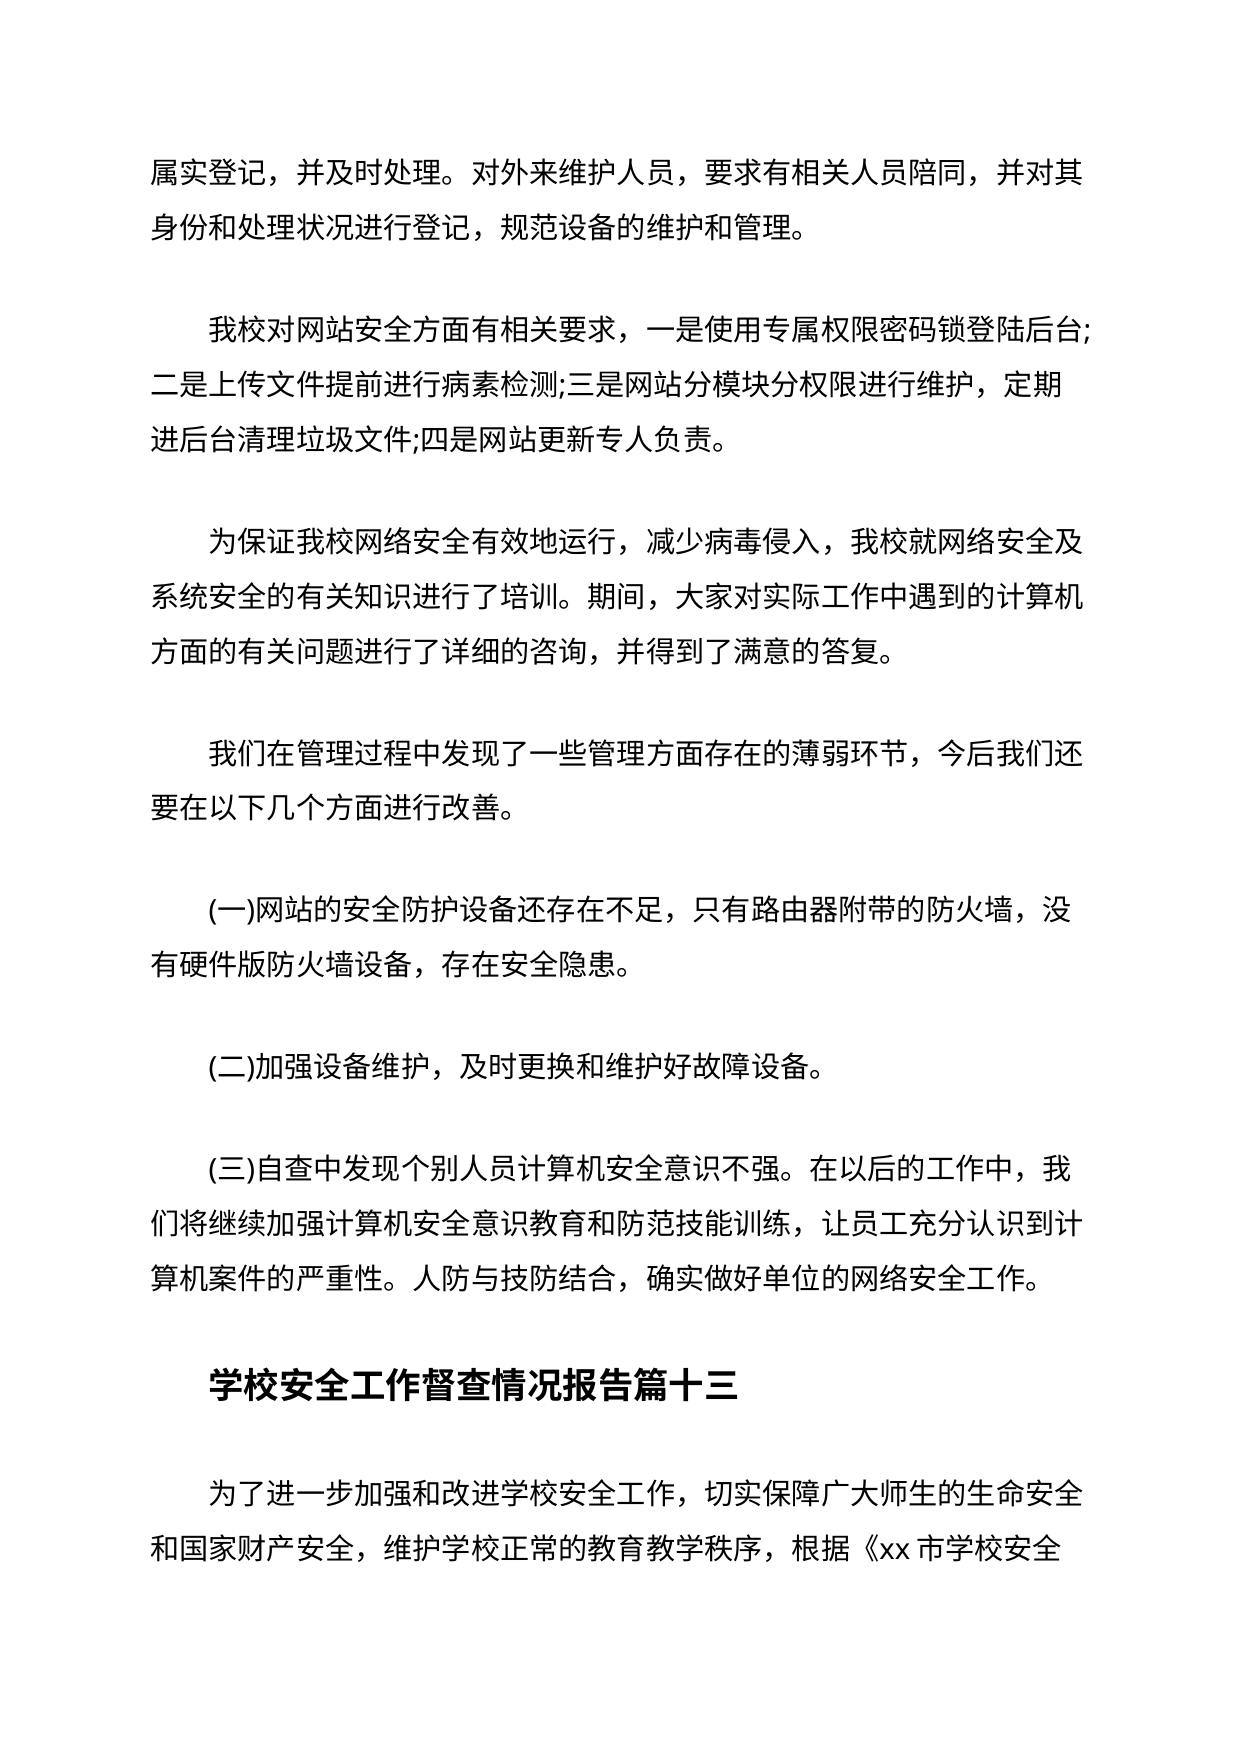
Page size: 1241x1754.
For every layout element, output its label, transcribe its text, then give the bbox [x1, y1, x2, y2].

text 为保证我校网络安全有效地运行，减少病毒侵入，我校就网络安全及系统安全的有关知识进行了培训。期间，大家对实际工作中遇到的计算机方面的有关问题进行了详细的咨询，并得到了满意的答复。 [150, 519, 1090, 671]
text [150, 1471, 1090, 1568]
text 我们在管理过程中发现了一些管理方面存在的薄弱环节，今后我们还要在以下几个方面进行改善。 [150, 730, 1090, 827]
text (二)加强设备维护，及时更换和维护好故障设备。 [150, 1044, 1090, 1086]
text (一)网站的安全防护设备还存在不足，只有路由器附带的防火墙，没有硬件版防火墙设备，存在安全隐患。 [150, 887, 1090, 984]
text 我校对网站安全方面有相关要求，一是使用专属权限密码锁登陆后台;二是上传文件提前进行病素检测;三是网站分模块分权限进行维护，定期进后台清理垃圾文件;四是网站更新专人负责。 [150, 307, 1090, 459]
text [150, 150, 1090, 247]
text 学校安全工作督查情况报告篇十三 [150, 1357, 1090, 1408]
text (三)自查中发现个别人员计算机安全意识不强。在以后的工作中，我们将继续加强计算机安全意识教育和防范技能训练，让员工充分认识到计算机案件的严重性。人防与技防结合，确实做好单位的网络安全工作。 [150, 1146, 1090, 1298]
